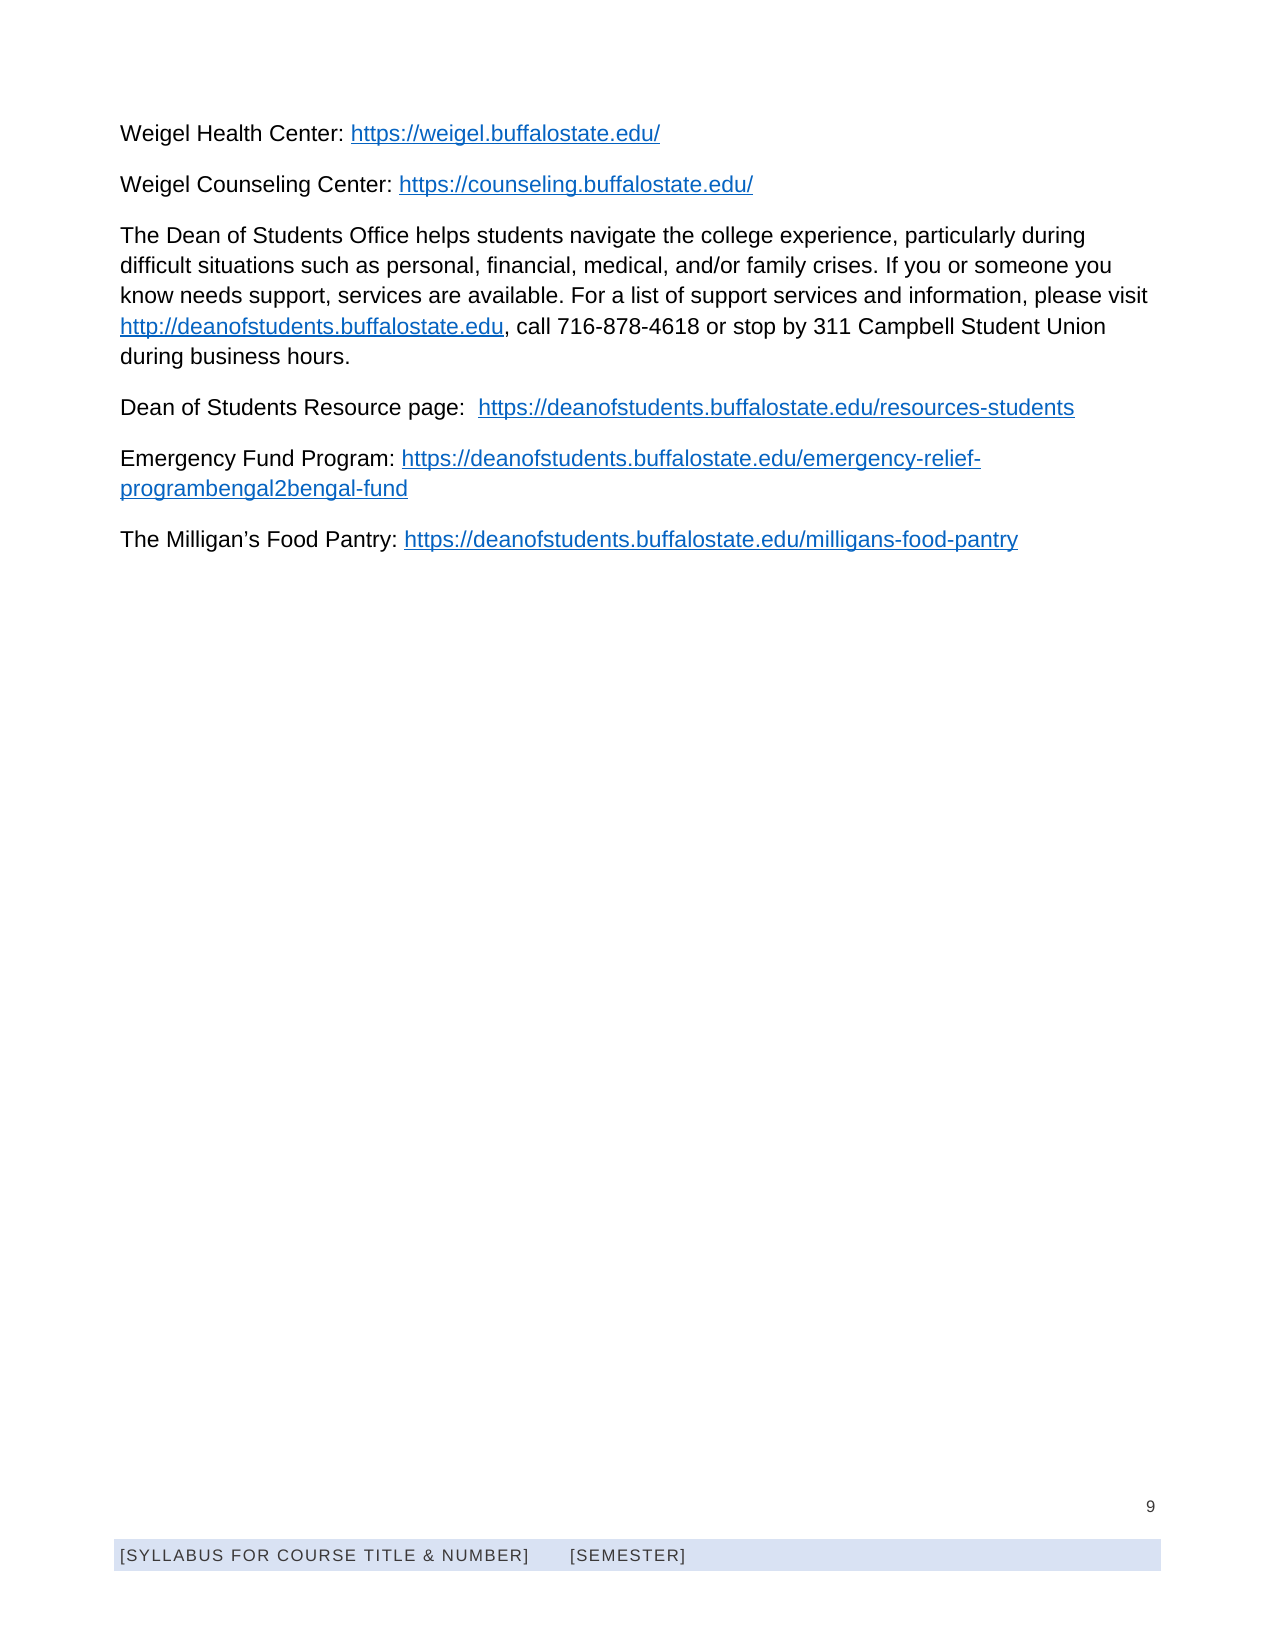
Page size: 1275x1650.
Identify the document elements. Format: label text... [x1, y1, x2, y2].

text Weigel Counseling Center: https://counseling.buffalostate.edu/ [120, 171, 1155, 197]
text Emergency Fund Program: https://deanofstudents.buffalostate.edu/emergency-relief-programbengal2bengal-fund [120, 445, 1155, 502]
text Weigel Health Center: https://weigel.buffalostate.edu/ [120, 120, 1155, 146]
text The Milligan’s Food Pantry: https://deanofstudents.buffalostate.edu/milligans-food-pantry [120, 526, 1155, 553]
text The Dean of Students Office helps students navigate the college experience, particularly during difficult situations such as personal, financial, medical, and/or family crises. If you or someone you know needs support, services are available. For a list of support services and information, please visit http://deanofstudents.buffalostate.edu, call 716-878-4618 or stop by 311 Campbell Student Union during business hours. [120, 222, 1155, 369]
text Dean of Students Resource page: https://deanofstudents.buffalostate.edu/resources-students [120, 394, 1155, 420]
